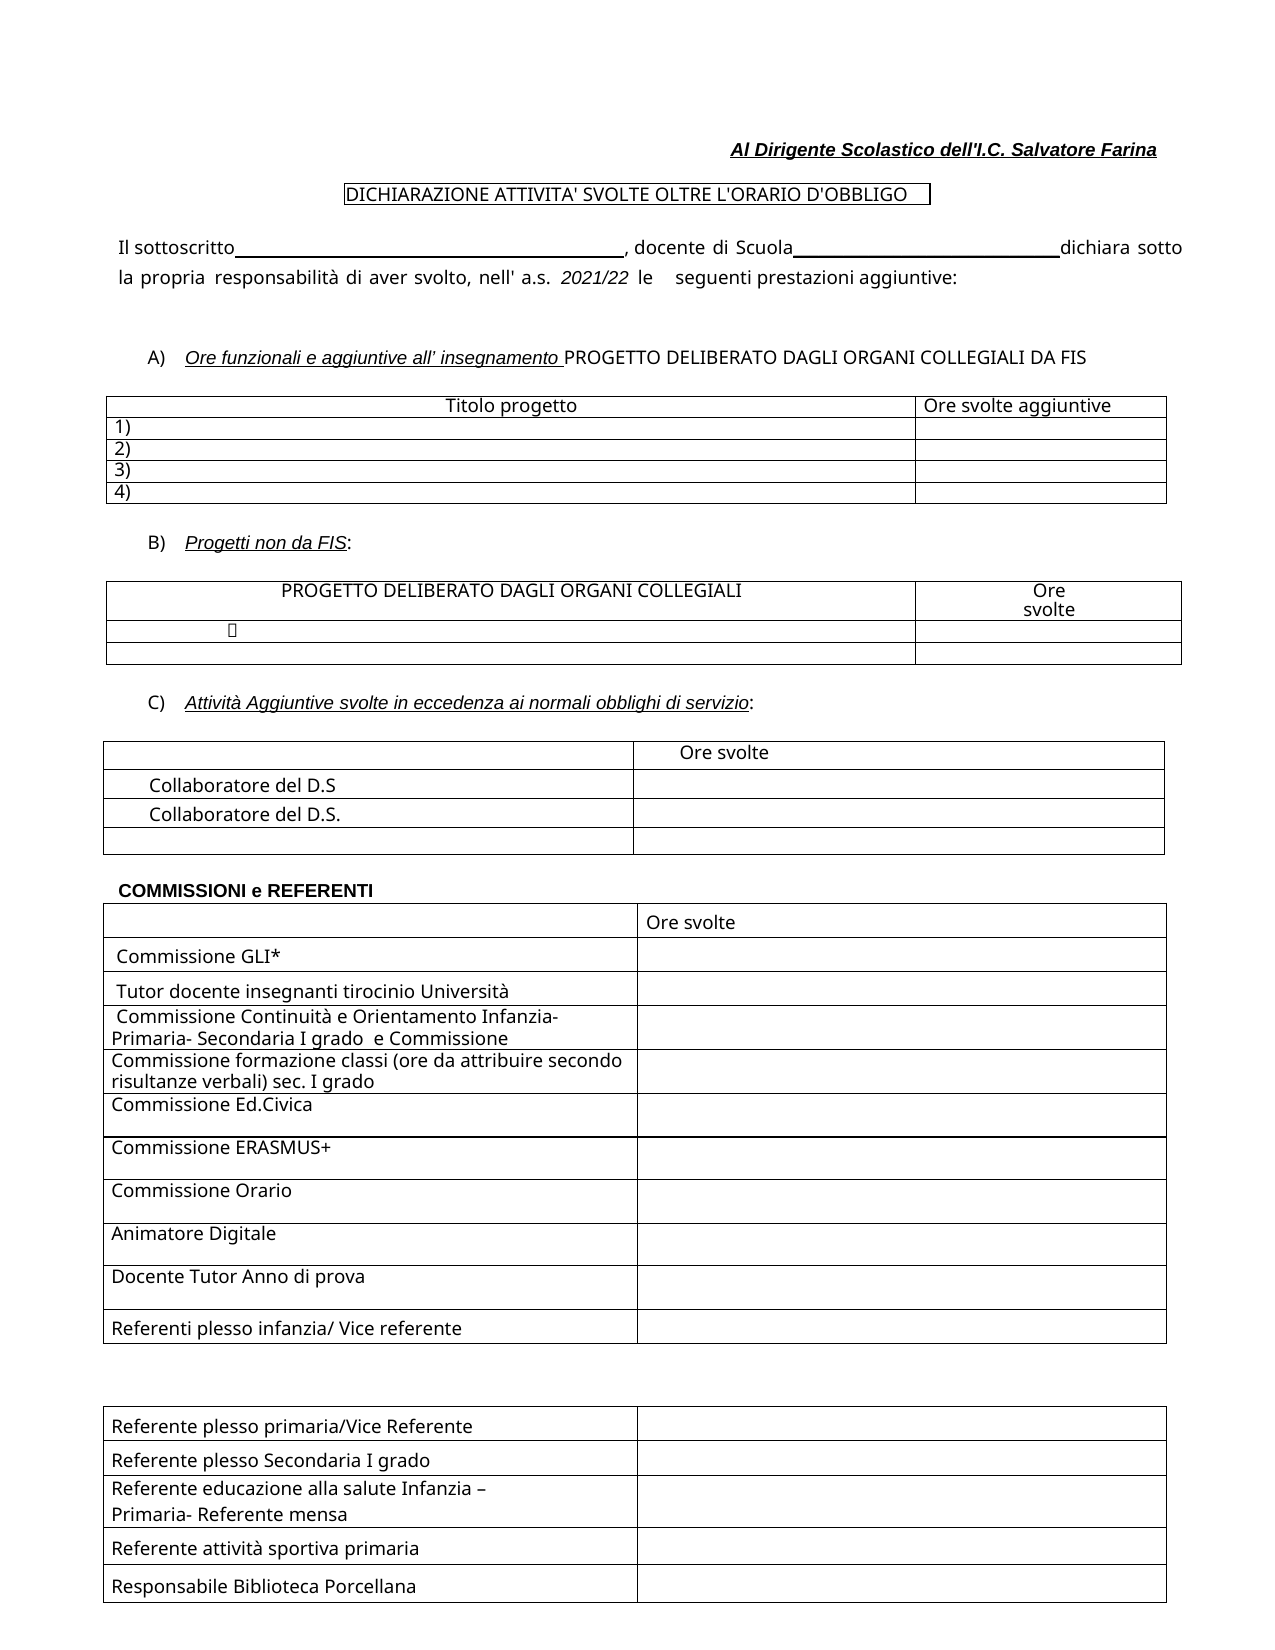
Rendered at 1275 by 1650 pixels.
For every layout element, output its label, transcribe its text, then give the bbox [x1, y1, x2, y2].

table_cell [638, 1006, 1166, 1049]
table_cell [638, 1441, 1166, 1474]
table_cell [638, 1138, 1166, 1179]
table_cell [916, 461, 1166, 482]
table_cell  [107, 621, 915, 642]
table_cell [638, 1224, 1166, 1265]
table_cell [634, 799, 1164, 827]
table_cell Referente plesso Secondaria I grado [104, 1441, 637, 1474]
table_cell Referenti plesso infanzia/ Vice referente [104, 1310, 637, 1343]
table_cell [638, 1180, 1166, 1222]
table_cell [634, 828, 1164, 854]
table_cell Collaboratore del D.S [104, 770, 633, 798]
table_cell [638, 938, 1166, 971]
table_header [104, 904, 637, 937]
table_cell Commissione Ed.Civica [104, 1094, 637, 1136]
table_header Titolo progetto [107, 397, 915, 417]
table_header Ore svolte [638, 904, 1166, 937]
table_cell [638, 1476, 1166, 1527]
table_cell Collaboratore del D.S. [104, 799, 633, 827]
table_cell Commissione formazione classi (ore da attribuire secondo risultanze verbali) sec. I grado [104, 1050, 637, 1093]
table_cell [638, 1310, 1166, 1343]
table_cell Commissione Continuità e Orientamento Infanzia- Primaria- Secondaria I grado e Commissione [104, 1006, 637, 1049]
table_cell Animatore Digitale [104, 1224, 637, 1265]
table_cell [638, 1094, 1166, 1136]
list Progetti non da FIS: [147, 529, 1194, 554]
table_header Ore svolte aggiuntive [916, 397, 1166, 417]
table_cell [916, 418, 1166, 439]
table_cell [638, 972, 1166, 1005]
table_cell [638, 1528, 1166, 1564]
table_cell Referente educazione alla salute Infanzia –Primaria- Referente mensa [104, 1476, 637, 1527]
table_header [638, 1407, 1166, 1440]
table_cell [638, 1266, 1166, 1308]
table_cell [638, 1050, 1166, 1093]
table_cell [638, 1565, 1166, 1602]
table_cell Docente Tutor Anno di prova [104, 1266, 637, 1308]
table_cell 1) [107, 418, 915, 439]
text Il sottoscritto , docente di Scuola________________________________dichiara sotto la propria responsabilità di aver svolto, nell' a.s. 2021/22 le seguenti prestazioni aggiuntive: [118, 235, 1194, 289]
table_cell [916, 440, 1166, 460]
table_cell 4) [107, 483, 915, 503]
table_cell Referente attività sportiva primaria [104, 1528, 637, 1564]
table_cell Commissione GLI* [104, 938, 637, 971]
list Ore funzionali e aggiuntive all’ insegnamento PROGETTO DELIBERATO DAGLI ORGANI COLLEGIALI DA FIS [147, 344, 1194, 370]
list Attività Aggiuntive svolte in eccedenza ai normali obblighi di servizio: [147, 690, 1194, 715]
text COMMISSIONI e REFERENTI [118, 880, 1194, 902]
table_header Referente plesso primaria/Vice Referente [104, 1407, 637, 1440]
table_cell [107, 643, 915, 664]
table_cell Commissione Orario [104, 1180, 637, 1222]
table_cell Responsabile Biblioteca Porcellana [104, 1565, 637, 1602]
table_cell [104, 828, 633, 854]
table_cell [916, 483, 1166, 503]
table_cell [916, 621, 1181, 642]
table_cell Commissione ERASMUS+ [104, 1138, 637, 1179]
table_header Ore svolte [634, 742, 1164, 768]
table_cell [634, 770, 1164, 798]
table_cell [916, 643, 1181, 664]
table_cell Tutor docente insegnanti tirocinio Università [104, 972, 637, 1005]
table_cell 3) [107, 461, 915, 482]
table_header Ore svolte [916, 582, 1181, 620]
table_cell 2) [107, 440, 915, 460]
table_header [104, 742, 633, 768]
text Al Dirigente Scolastico dell'I.C. Salvatore Farina [730, 139, 1194, 160]
table_header PROGETTO DELIBERATO DAGLI ORGANI COLLEGIALI [107, 582, 915, 620]
